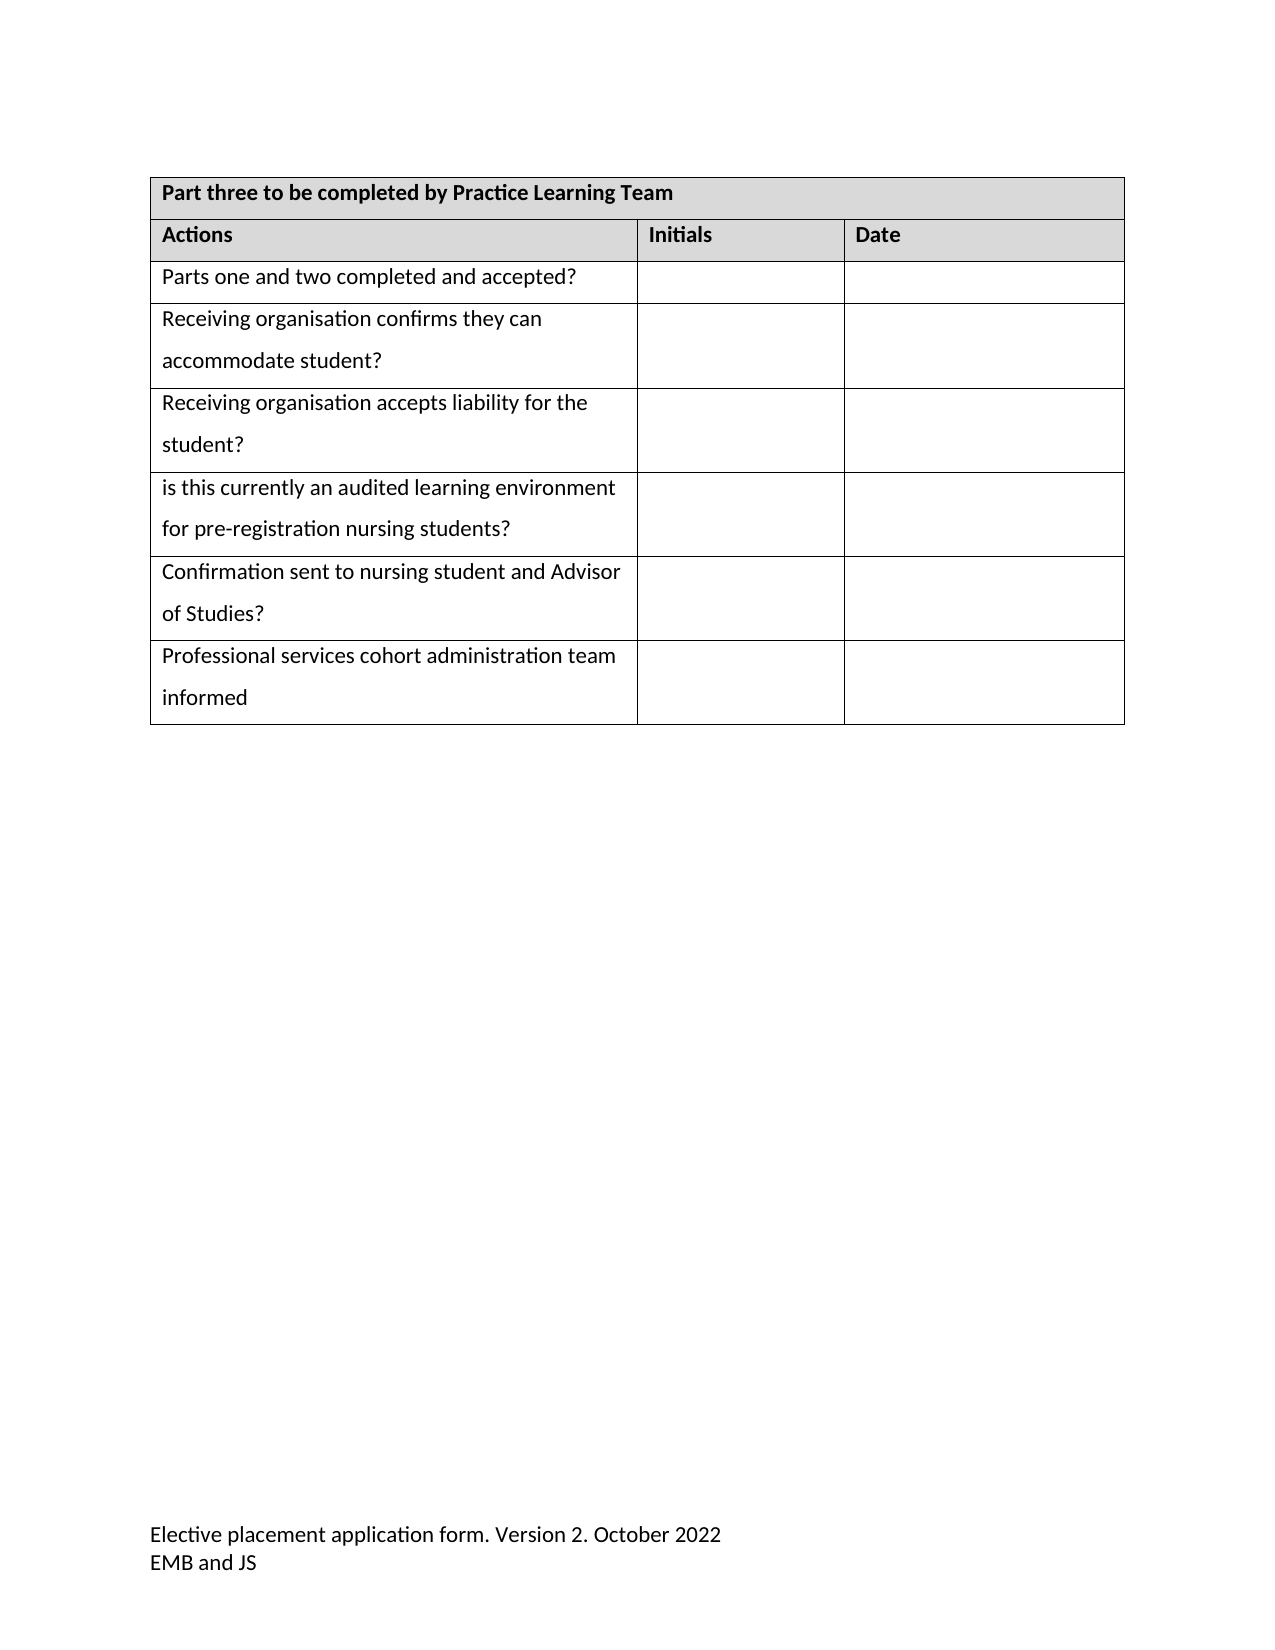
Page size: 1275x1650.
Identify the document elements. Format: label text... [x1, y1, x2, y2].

table_header Part three to be completed by Practice Learning Team [151, 178, 1124, 219]
table_cell Actions [151, 220, 637, 261]
table_cell Professional services cohort administration team informed [151, 641, 637, 724]
table_cell is this currently an audited learning environment for pre-registration nursing students? [151, 473, 637, 556]
table_cell Initials [638, 220, 844, 261]
table_cell [845, 641, 1124, 724]
table_cell [638, 473, 844, 556]
table_cell Parts one and two completed and accepted? [151, 262, 637, 303]
table_cell [845, 557, 1124, 640]
table_cell [845, 304, 1124, 387]
table_cell Receiving organisation confirms they can accommodate student? [151, 304, 637, 387]
table_cell Confirmation sent to nursing student and Advisor of Studies? [151, 557, 637, 640]
table_cell [638, 304, 844, 387]
table_cell Date [845, 220, 1124, 261]
table_cell [845, 262, 1124, 303]
table_cell [638, 389, 844, 472]
table_cell [845, 473, 1124, 556]
table_cell Receiving organisation accepts liability for the student? [151, 389, 637, 472]
table_cell [638, 262, 844, 303]
table_cell [845, 389, 1124, 472]
table_cell [638, 557, 844, 640]
table_cell [638, 641, 844, 724]
